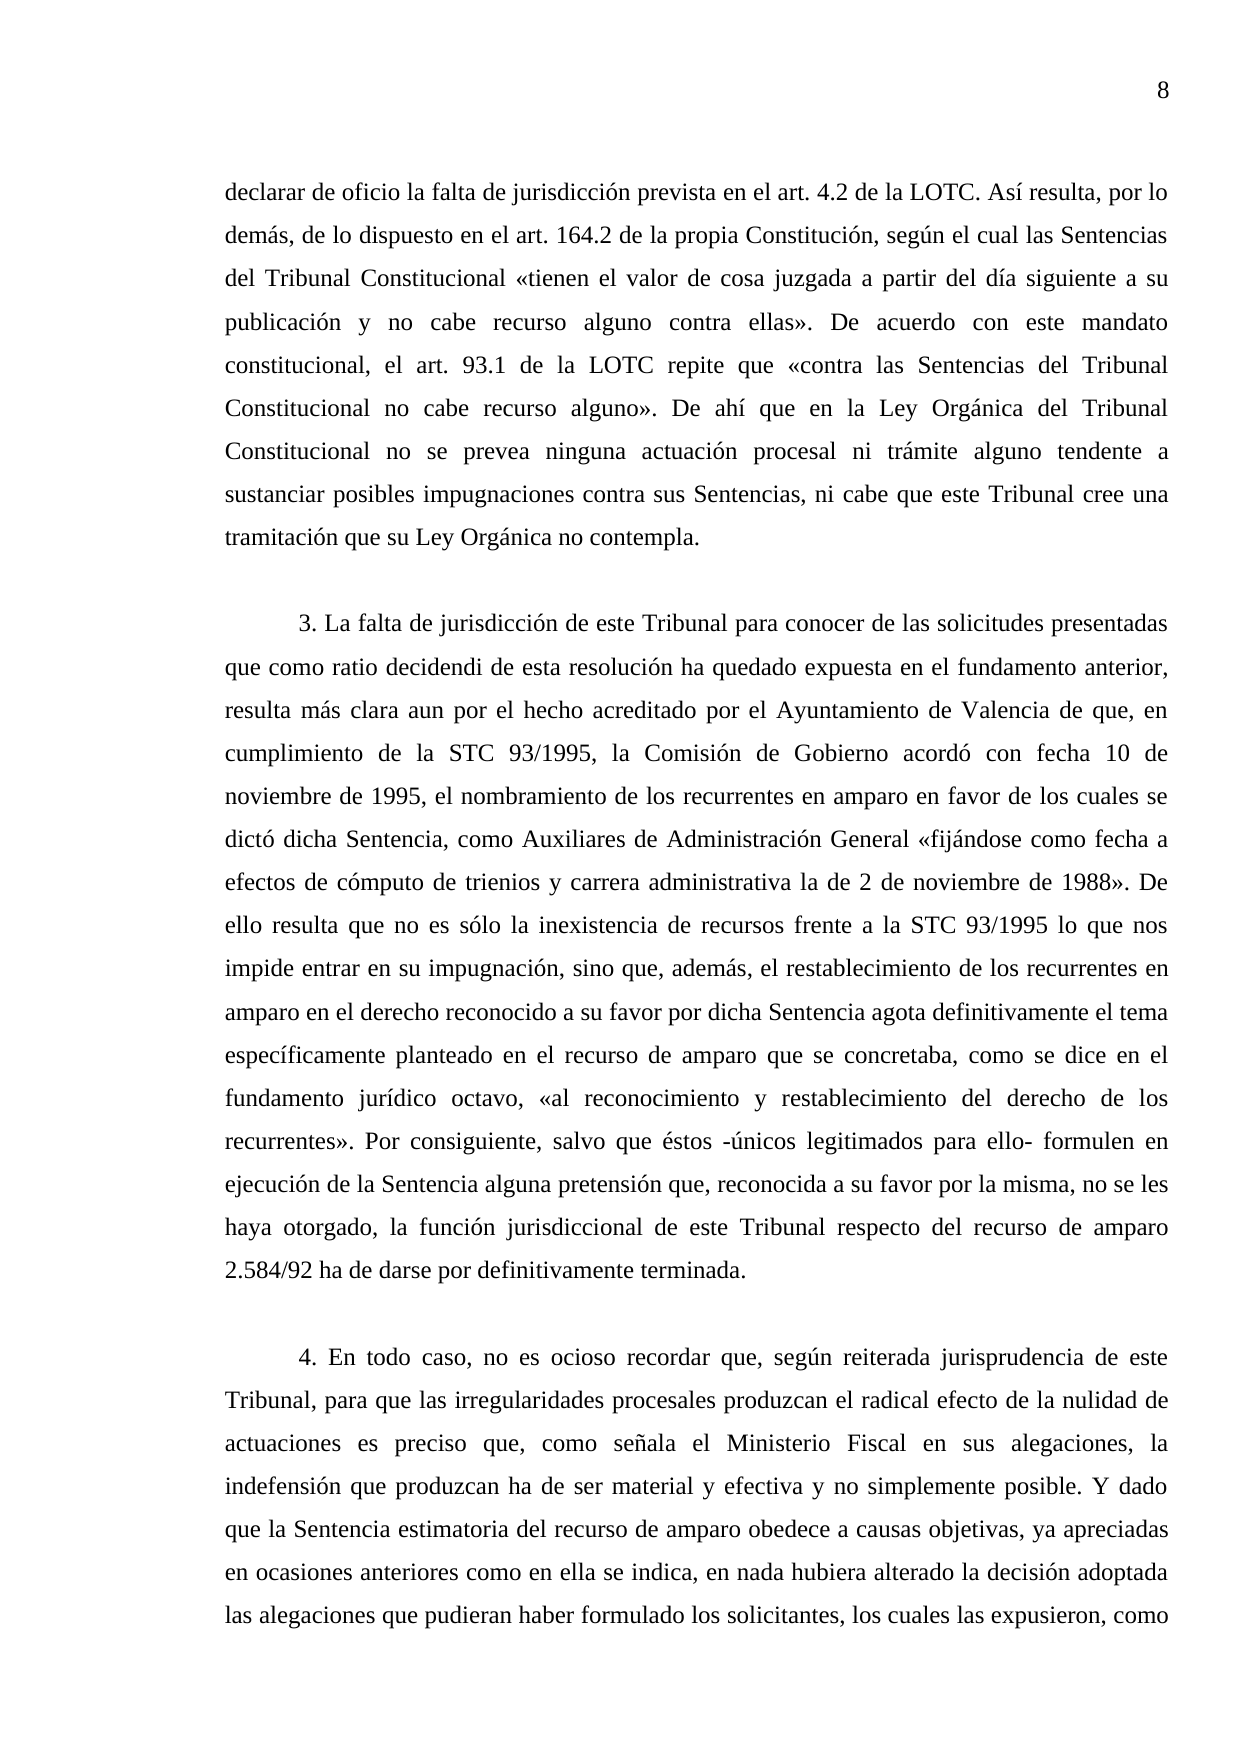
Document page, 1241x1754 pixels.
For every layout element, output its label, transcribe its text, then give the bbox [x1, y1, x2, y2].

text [224, 177, 1169, 551]
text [224, 1342, 1169, 1629]
text 3. La falta de jurisdicción de este Tribunal para conocer de las solicitudes presentadas que como ratio decidendi de esta resolución ha quedado expuesta en el fundamento anterior, resulta más clara aun por el hecho acreditado por el Ayuntamiento de Valencia de que, en cumplimiento de la STC 93/1995, la Comisión de Gobierno acordó con fecha 10 de noviembre de 1995, el nombramiento de los recurrentes en amparo en favor de los cuales se dictó dicha Sentencia, como Auxiliares de Administración General «fijándose como fecha a efectos de cómputo de trienios y carrera administrativa la de 2 de noviembre de 1988». De ello resulta que no es sólo la inexistencia de recursos frente a la STC 93/1995 lo que nos impide entrar en su impugnación, sino que, además, el restablecimiento de los recurrentes en amparo en el derecho reconocido a su favor por dicha Sentencia agota definitivamente el tema específicamente planteado en el recurso de amparo que se concretaba, como se dice en el fundamento jurídico octavo, «al reconocimiento y restablecimiento del derecho de los recurrentes». Por consiguiente, salvo que éstos -únicos legitimados para ello- formulen en ejecución de la Sentencia alguna pretensión que, reconocida a su favor por la misma, no se les haya otorgado, la función jurisdiccional de este Tribunal respecto del recurso de amparo 2.584/92 ha de darse por definitivamente terminada. [224, 608, 1169, 1284]
